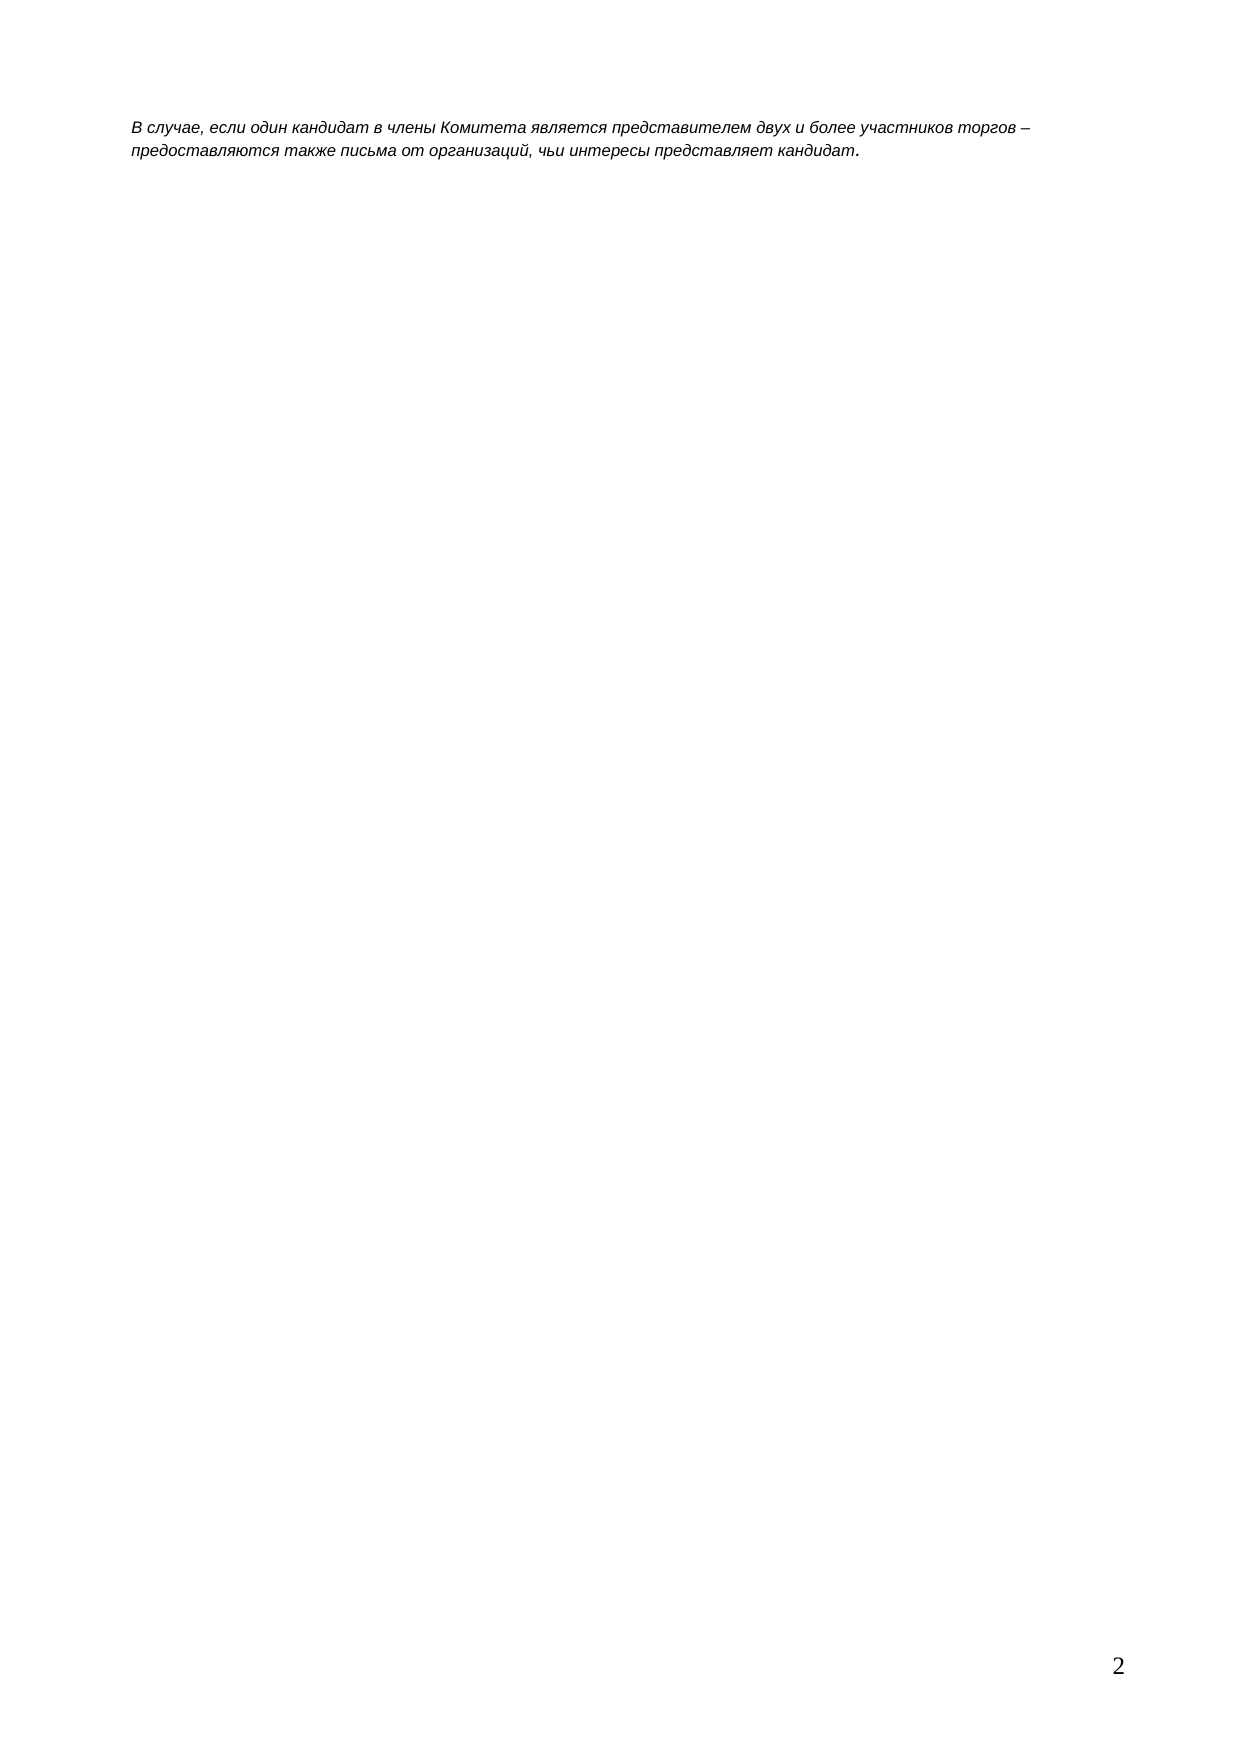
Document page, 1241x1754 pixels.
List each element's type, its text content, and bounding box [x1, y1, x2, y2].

text В случае, если один кандидат в члены Комитета является представителем двух и более участников торгов – предоставляются также письма от организаций, чьи интересы представляет кандидат. [131, 118, 1125, 161]
